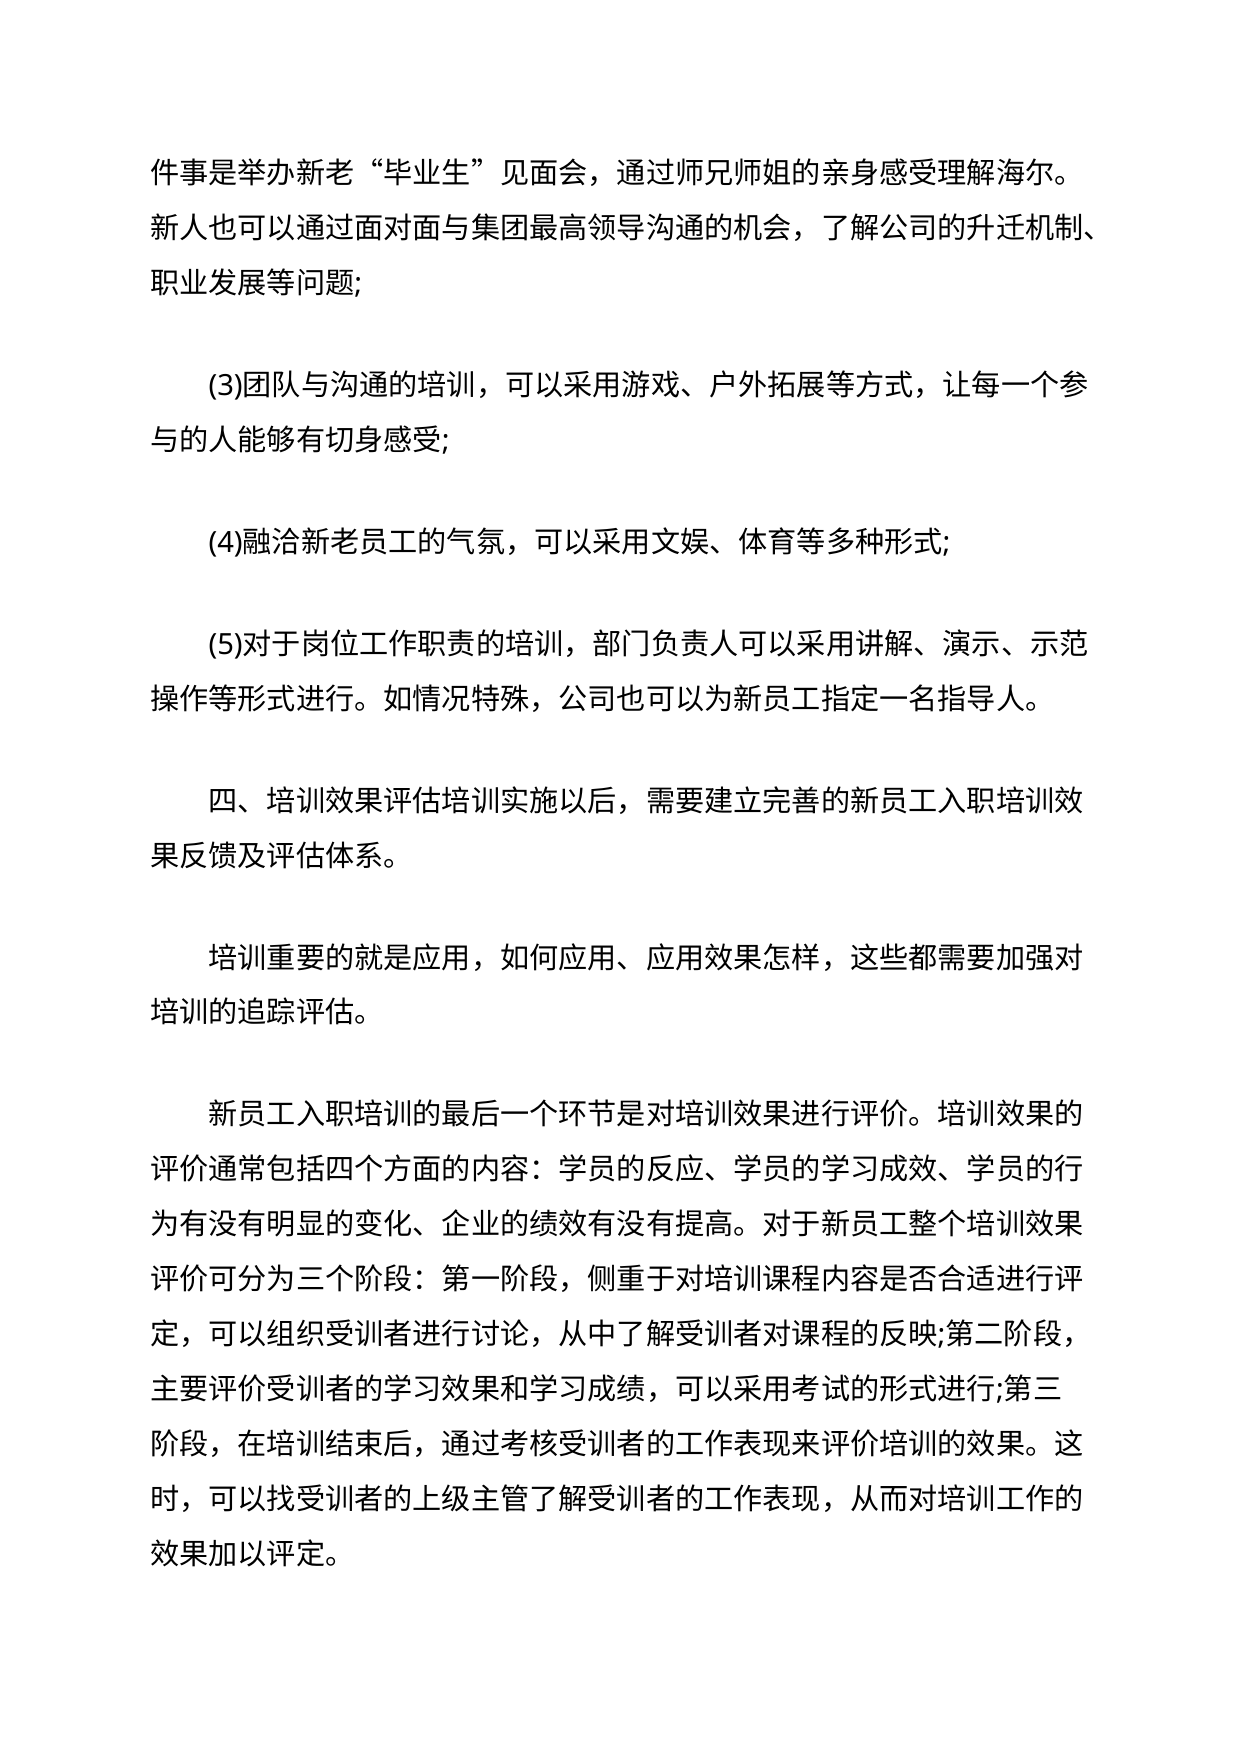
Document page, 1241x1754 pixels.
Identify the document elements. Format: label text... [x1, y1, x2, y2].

text 四、培训效果评估培训实施以后，需要建立完善的新员工入职培训效果反馈及评估体系。 [150, 777, 1090, 875]
text (4)融洽新老员工的气氛，可以采用文娱、体育等多种形式; [150, 519, 1090, 561]
text 新员工入职培训的最后一个环节是对培训效果进行评价。培训效果的评价通常包括四个方面的内容：学员的反应、学员的学习成效、学员的行为有没有明显的变化、企业的绩效有没有提高。对于新员工整个培训效果评价可分为三个阶段：第一阶段，侧重于对培训课程内容是否合适进行评定，可以组织受训者进行讨论，从中了解受训者对课程的反映;第二阶段，主要评价受训者的学习效果和学习成绩，可以采用考试的形式进行;第三阶段，在培训结束后，通过考核受训者的工作表现来评价培训的效果。这时，可以找受训者的上级主管了解受训者的工作表现，从而对培训工作的效果加以评定。 [150, 1091, 1090, 1572]
text 培训重要的就是应用，如何应用、应用效果怎样，这些都需要加强对培训的追踪评估。 [150, 934, 1090, 1031]
text (3)团队与沟通的培训，可以采用游戏、户外拓展等方式，让每一个参与的人能够有切身感受; [150, 362, 1090, 459]
text (5)对于岗位工作职责的培训，部门负责人可以采用讲解、演示、示范操作等形式进行。如情况特殊，公司也可以为新员工指定一名指导人。 [150, 621, 1090, 718]
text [150, 150, 1090, 302]
